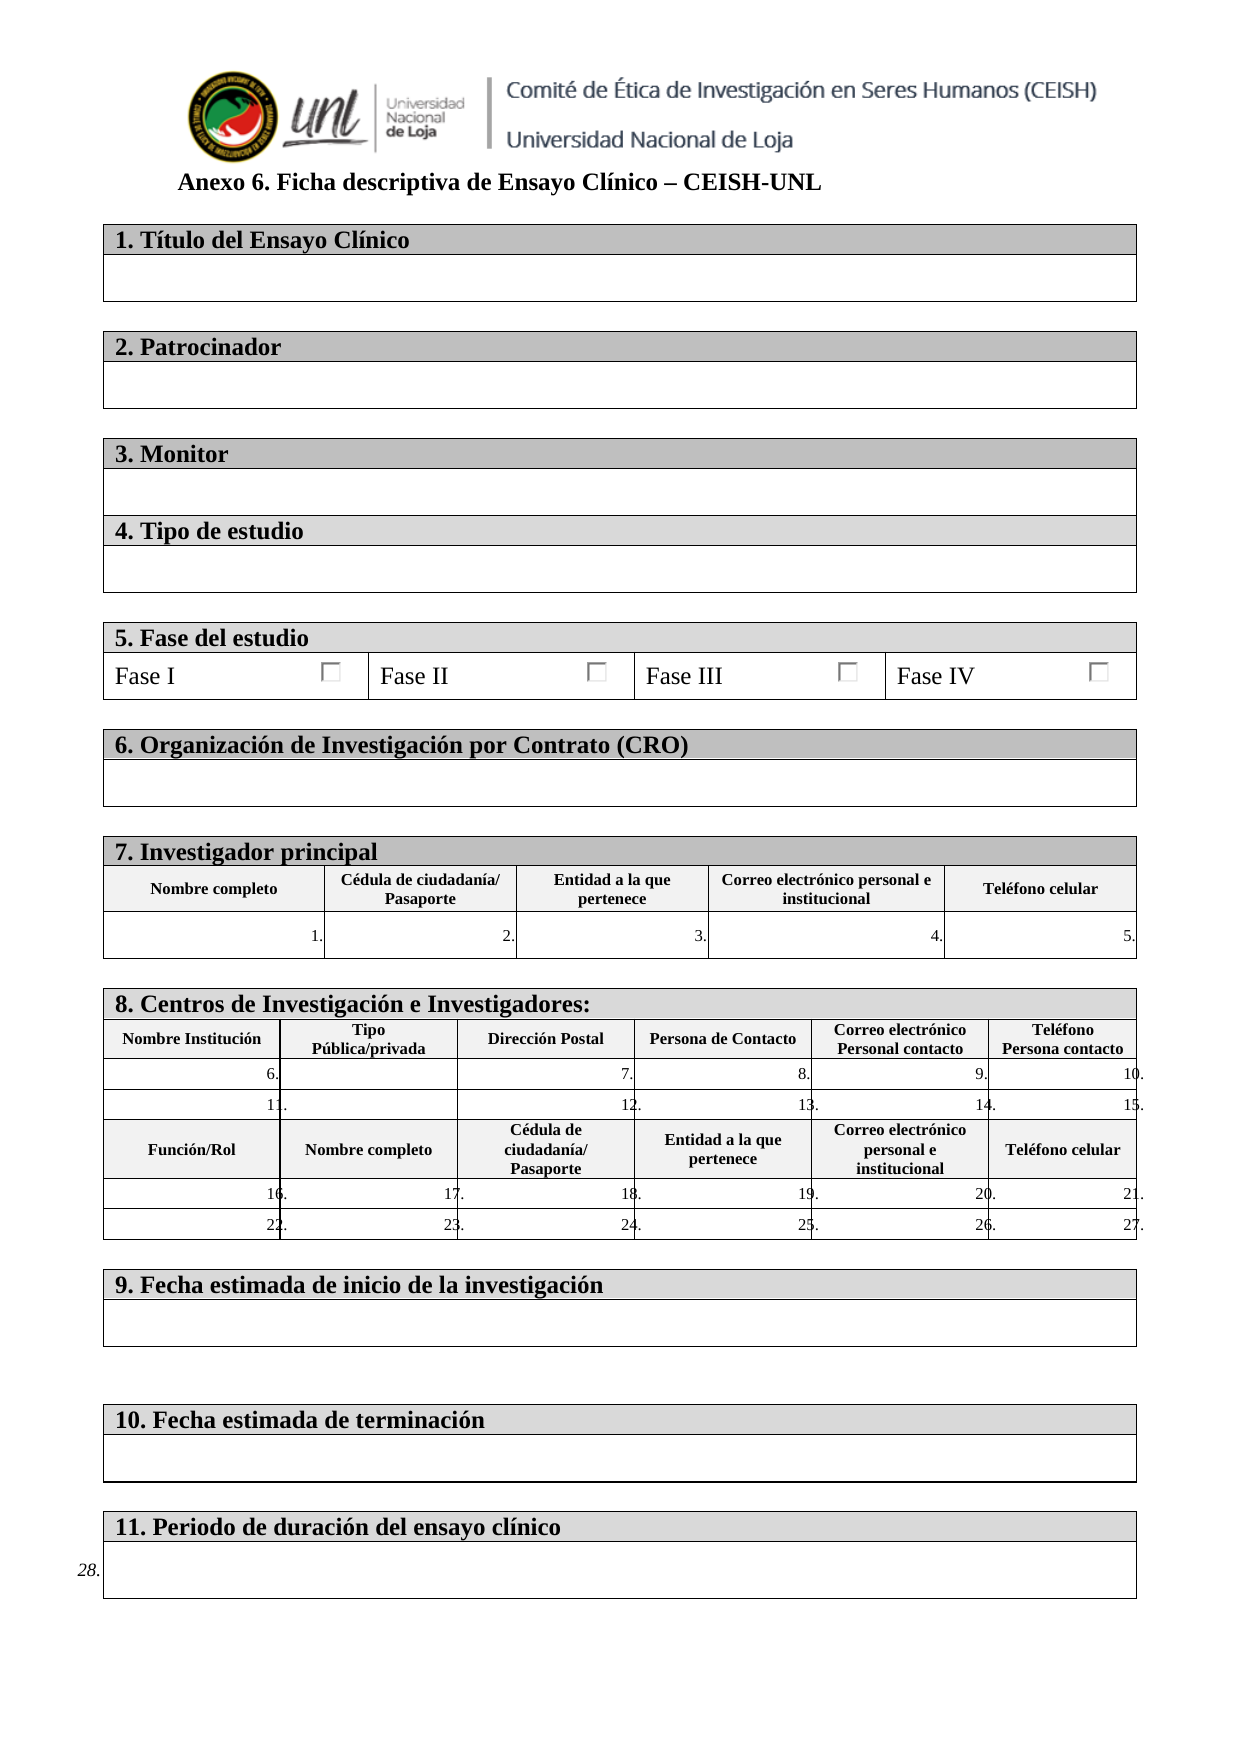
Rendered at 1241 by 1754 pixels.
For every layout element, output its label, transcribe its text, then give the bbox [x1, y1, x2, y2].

table_cell [281, 1090, 457, 1119]
table_cell [826, 653, 885, 699]
table_cell [104, 1090, 279, 1119]
picture [177, 58, 1105, 167]
table_header 8. Centros de Investigación e Investigadores: [104, 989, 1136, 1018]
table_header 1. Título del Ensayo Clínico [104, 225, 1136, 254]
table_header 5. Fase del estudio [104, 623, 1136, 652]
table_cell [281, 1059, 457, 1088]
table_header 10. Fecha estimada de terminación [104, 1405, 1136, 1434]
table_cell [635, 1179, 811, 1208]
table_cell [1077, 653, 1136, 699]
table_cell [104, 362, 1136, 408]
table_cell Cédula de ciudadanía/ Pasaporte [458, 1120, 634, 1178]
table_cell [812, 1059, 988, 1088]
table_cell Fase I [104, 653, 309, 699]
table_cell Nombre completo [104, 866, 324, 911]
table_cell [104, 546, 1136, 592]
table_cell [104, 912, 324, 958]
table_cell [309, 653, 368, 699]
table_cell [104, 1179, 279, 1208]
table_cell [458, 1209, 634, 1239]
table_cell Fase II [369, 653, 575, 699]
table_cell Entidad a la que pertenece [635, 1120, 811, 1178]
table_cell [281, 1209, 457, 1239]
table_cell [104, 760, 1136, 806]
table_cell [104, 1435, 1136, 1481]
table_cell [635, 1059, 811, 1088]
text Anexo 6. Ficha descriptiva de Ensayo Clínico – CEISH-UNL [177, 148, 1063, 195]
table_cell [458, 1179, 634, 1208]
table_cell [945, 912, 1136, 958]
table_cell Correo electrónico Personal contacto [812, 1020, 988, 1058]
table_cell [104, 469, 1136, 515]
table_cell Correo electrónico personal e institucional [812, 1120, 988, 1178]
table_cell [812, 1179, 988, 1208]
table_cell Fase IV [886, 653, 1077, 699]
table_cell [104, 1542, 1136, 1597]
table_cell [989, 1209, 1136, 1239]
table_cell Fase III [635, 653, 826, 699]
table_cell [989, 1179, 1136, 1208]
table_cell [517, 912, 708, 958]
table_header 6. Organización de Investigación por Contrato (CRO) [104, 730, 1136, 758]
table_cell [812, 1090, 988, 1119]
table_cell Dirección Postal [458, 1020, 634, 1058]
table_header 3. Monitor [104, 439, 1136, 468]
table_cell Nombre completo [281, 1120, 457, 1178]
table_cell [709, 912, 944, 958]
table_cell [989, 1090, 1136, 1119]
table_header 2. Patrocinador [104, 332, 1136, 361]
table_cell [575, 653, 634, 699]
table_cell [989, 1059, 1136, 1088]
table_cell [104, 1209, 279, 1239]
table_cell Cédula de ciudadanía/ Pasaporte [325, 866, 516, 911]
table_cell Tipo Pública/privada [281, 1020, 457, 1058]
table_cell [458, 1059, 634, 1088]
table_cell Teléfono celular [989, 1120, 1136, 1178]
table_cell [458, 1090, 634, 1119]
table_cell Nombre Institución [104, 1020, 279, 1058]
table_cell [104, 1059, 279, 1088]
table_header 11. Periodo de duración del ensayo clínico [104, 1512, 1136, 1541]
table_cell [104, 1300, 1136, 1346]
table_cell Correo electrónico personal e institucional [709, 866, 944, 911]
table_cell 4. Tipo de estudio [104, 516, 1136, 545]
table_cell Teléfono celular [945, 866, 1136, 911]
table_header 7. Investigador principal [104, 837, 1136, 865]
table_cell Entidad a la que pertenece [517, 866, 708, 911]
table_cell [325, 912, 516, 958]
table_cell Persona de Contacto [635, 1020, 811, 1058]
table_cell [635, 1209, 811, 1239]
table_cell [281, 1179, 457, 1208]
table_cell [104, 255, 1136, 301]
table_cell Teléfono Persona contacto [989, 1020, 1136, 1058]
table_header 9. Fecha estimada de inicio de la investigación [104, 1270, 1136, 1298]
table_cell Función/Rol [104, 1120, 279, 1178]
table_cell [635, 1090, 811, 1119]
table_cell [812, 1209, 988, 1239]
